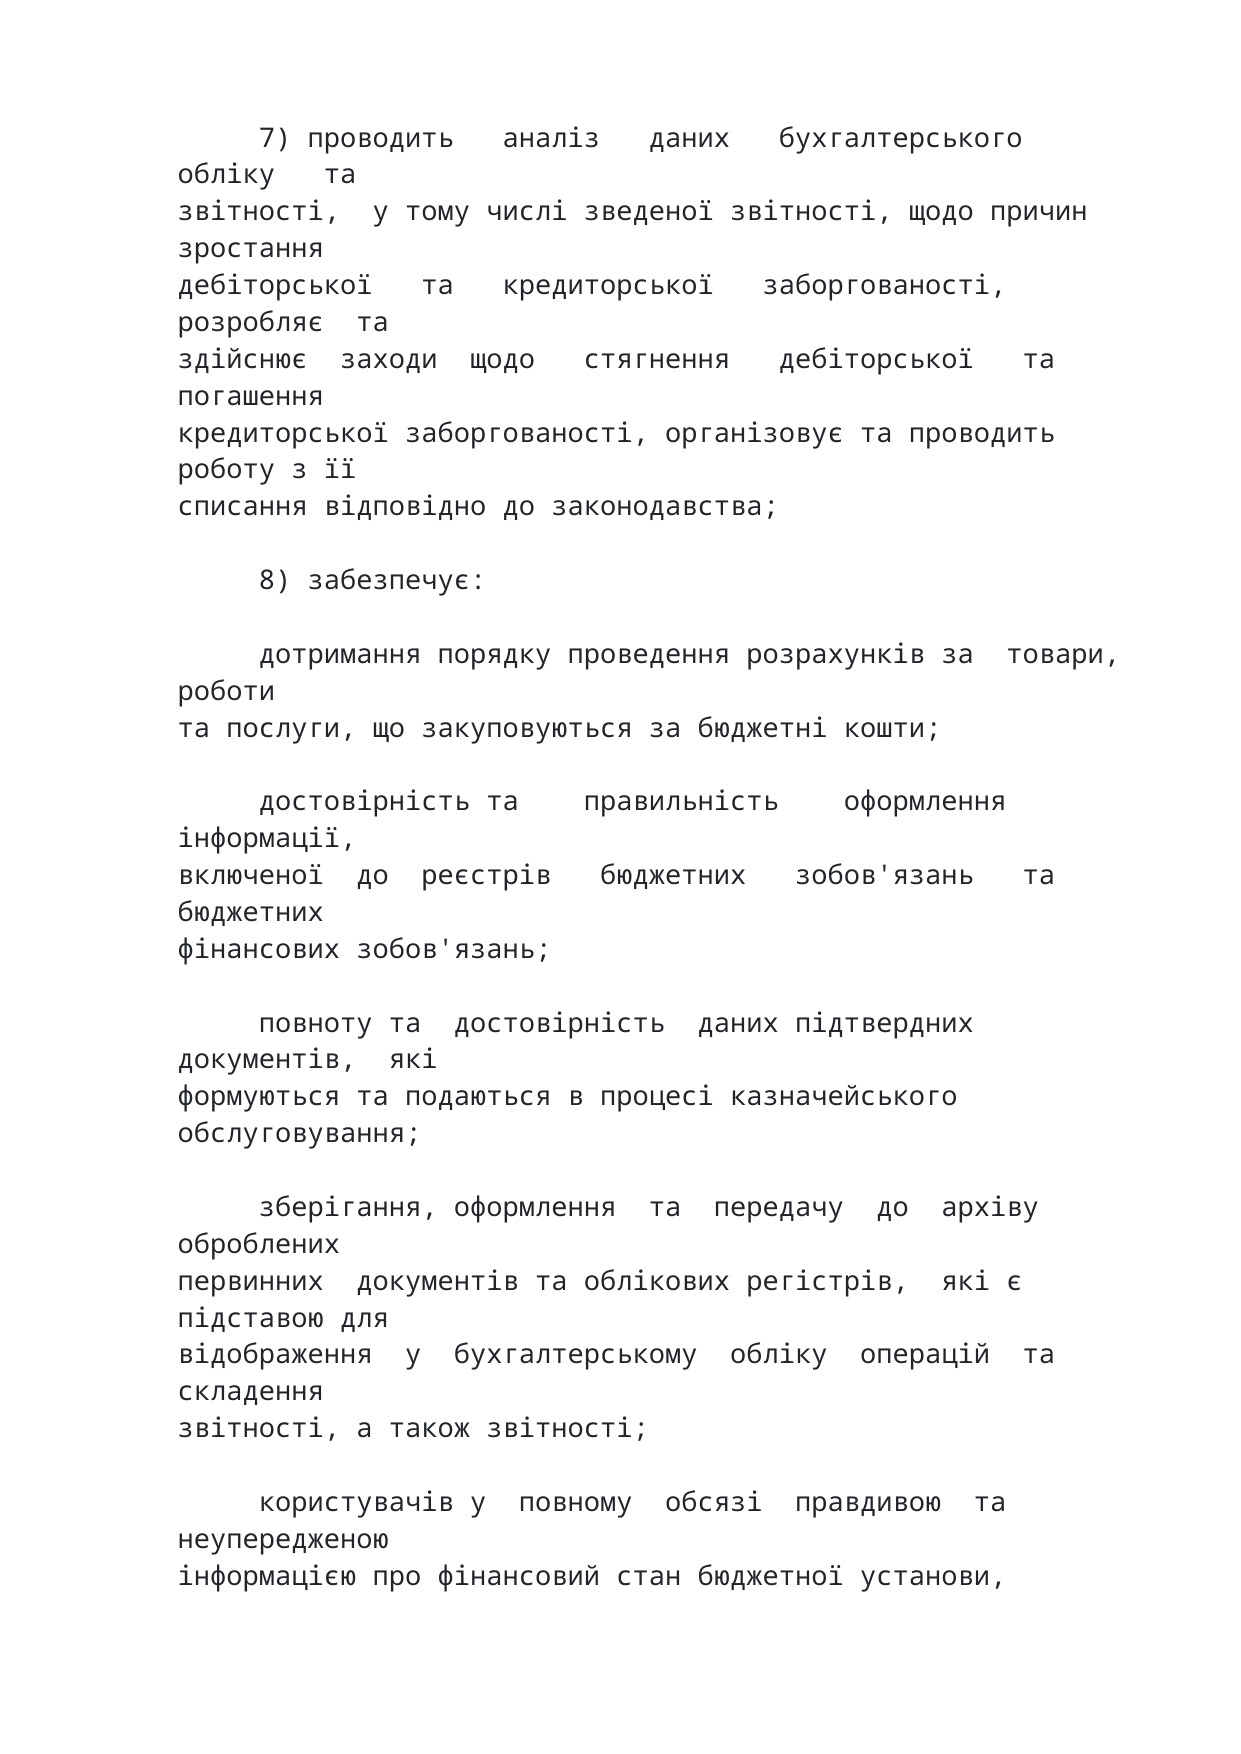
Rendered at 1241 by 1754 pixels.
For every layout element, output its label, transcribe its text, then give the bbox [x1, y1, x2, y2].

text повноту та достовірність даних підтвердних документів, які формуються та подаються в процесі казначейського обслуговування; [177, 1003, 1152, 1151]
text достовірність та правильність оформлення інформації, включеної до реєстрів бюджетних зобов'язань та бюджетних фінансових зобов'язань; [177, 782, 1152, 966]
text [177, 1482, 1152, 1593]
text 8) забезпечує: [177, 561, 1152, 597]
text зберігання, оформлення та передачу до архіву оброблених первинних документів та облікових регістрів, які є підставою для відображення у бухгалтерському обліку операцій та складення звітності, а також звітності; [177, 1187, 1152, 1446]
text 7) проводить аналіз даних бухгалтерського обліку та звітності, у тому числі зведеної звітності, щодо причин зростання дебіторської та кредиторської заборгованості, розробляє та здійснює заходи щодо стягнення дебіторської та погашення кредиторської заборгованості, організовує та проводить роботу з її списання відповідно до законодавства; [177, 118, 1152, 524]
text дотримання порядку проведення розрахунків за товари, роботи та послуги, що закуповуються за бюджетні кошти; [177, 634, 1152, 745]
